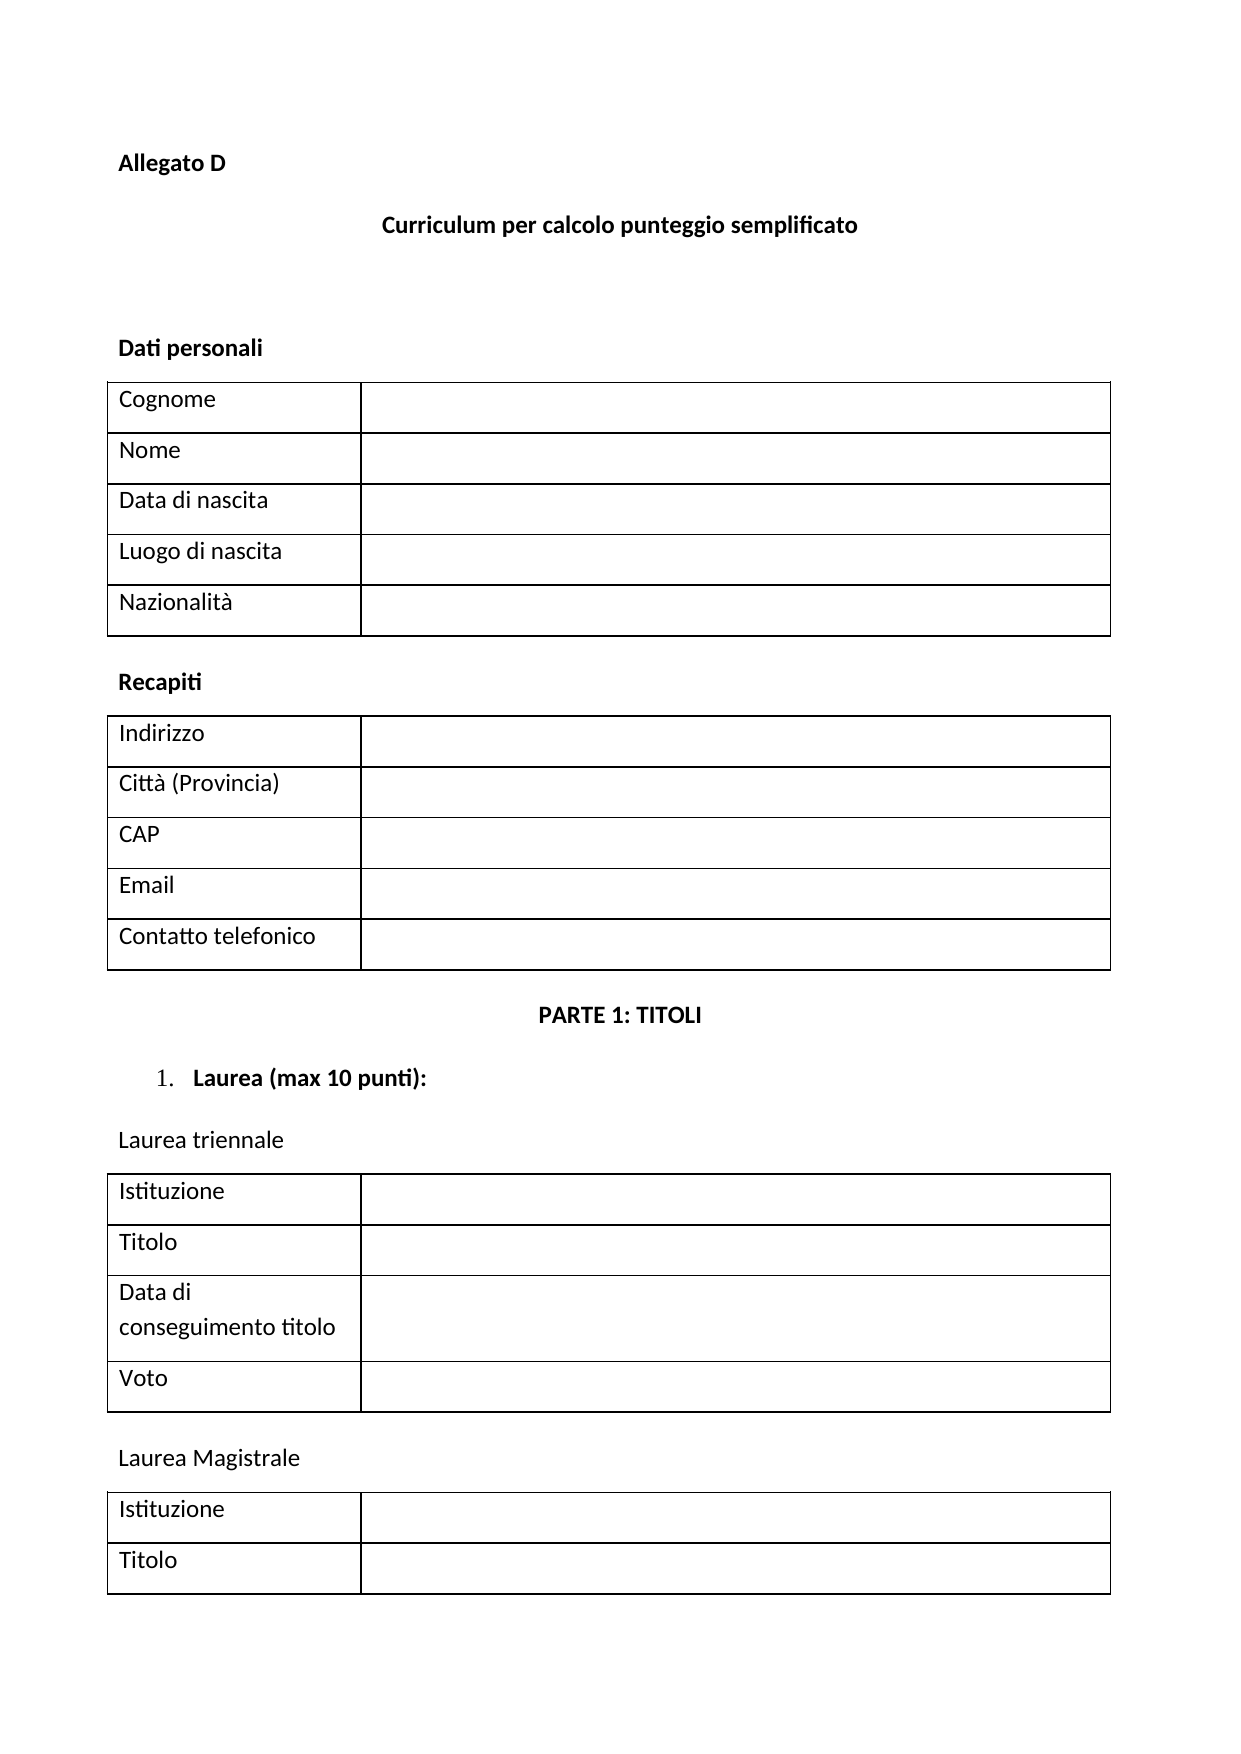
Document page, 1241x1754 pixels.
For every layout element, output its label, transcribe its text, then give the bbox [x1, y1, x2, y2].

text Laurea triennale [118, 1124, 1122, 1154]
table_cell Nome [108, 434, 360, 483]
table_header [362, 1175, 1110, 1224]
text Allegato D [118, 148, 1122, 178]
table_cell Nazionalità [108, 586, 360, 635]
table_header Indirizzo [108, 717, 360, 766]
text Curriculum per calcolo punteggio semplificato [118, 210, 1122, 240]
table_cell [362, 1362, 1110, 1411]
table_cell [362, 818, 1110, 867]
table_cell [362, 1544, 1110, 1593]
text Dati personali [118, 332, 1122, 362]
table_header [362, 717, 1110, 766]
table_cell [362, 869, 1110, 918]
table_header Cognome [108, 383, 360, 432]
table_cell Data di nascita [108, 485, 360, 534]
table_cell [362, 920, 1110, 969]
table_cell [362, 434, 1110, 483]
table_header Istituzione [108, 1493, 360, 1542]
table_cell CAP [108, 818, 360, 867]
table_cell Email [108, 869, 360, 918]
list Laurea (max 10 punti): [156, 1062, 1122, 1092]
table_cell [362, 485, 1110, 534]
text Recapiti [118, 666, 1122, 696]
table_cell Luogo di nascita [108, 535, 360, 584]
table_cell Titolo [108, 1544, 360, 1593]
table_header [362, 383, 1110, 432]
table_cell [362, 1276, 1110, 1361]
table_cell Titolo [108, 1226, 360, 1275]
table_cell Città (Provincia) [108, 768, 360, 817]
table_cell Voto [108, 1362, 360, 1411]
table_cell [362, 586, 1110, 635]
table_header Istituzione [108, 1175, 360, 1224]
text Laurea Magistrale [118, 1442, 1122, 1472]
text PARTE 1: TITOLI [118, 1000, 1122, 1030]
table_header [362, 1493, 1110, 1542]
table_cell Data di conseguimento titolo [108, 1276, 360, 1361]
table_cell Contatto telefonico [108, 920, 360, 969]
table_cell [362, 535, 1110, 584]
table_cell [362, 768, 1110, 817]
table_cell [362, 1226, 1110, 1275]
